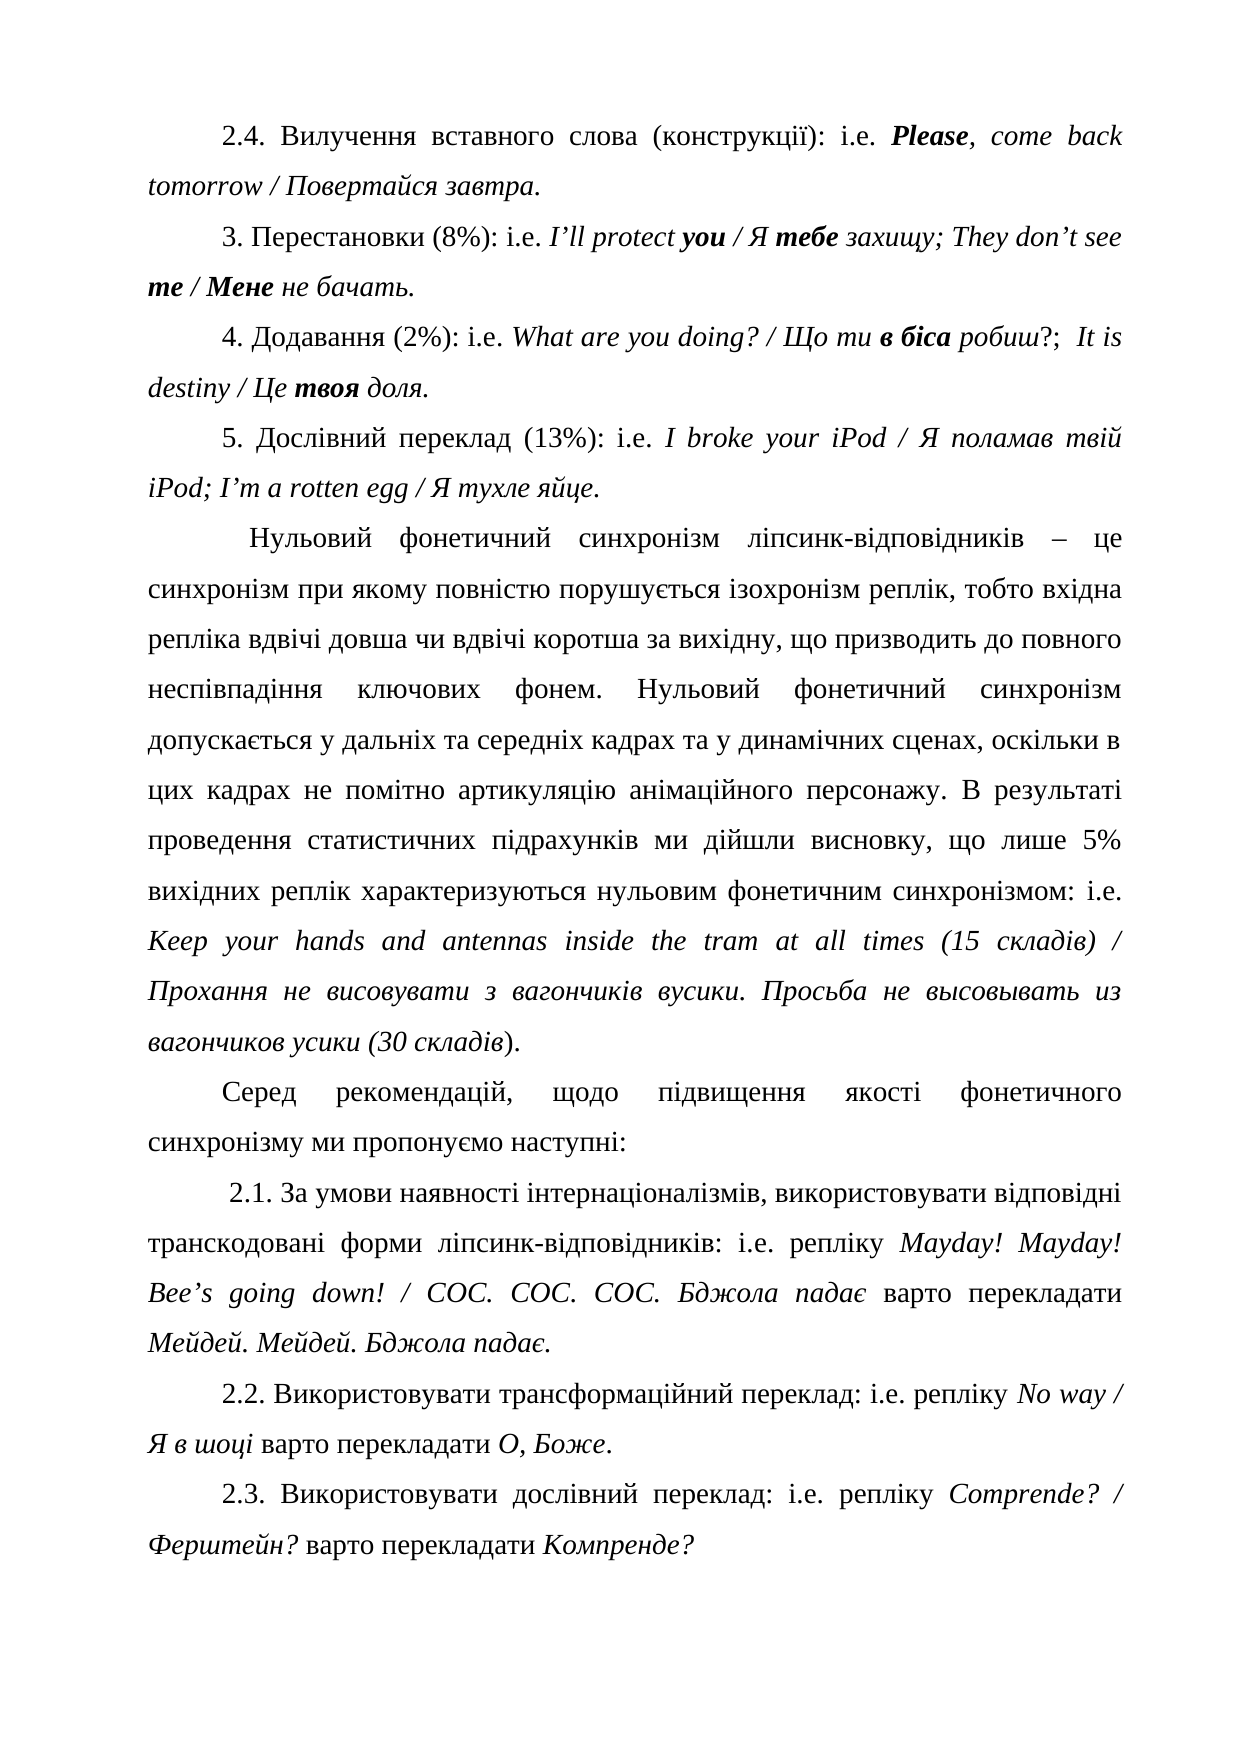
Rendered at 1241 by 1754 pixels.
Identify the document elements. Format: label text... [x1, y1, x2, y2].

text 2.1. За умови наявності інтернаціоналізмів, використовувати відповідні транскодовані форми ліпсинк-відповідників: i.e. репліку Mayday! Mayday! Bee’s going down! / CОС. СОС. СОС. Бджола падає варто перекладати Мейдей. Мейдей. Бджола падає. [148, 1175, 1122, 1359]
text 5. Дослівний переклад (13%): i.e. I broke your iPod / Я поламав твій iPod; I’m a rotten egg / Я тухле яйце. [148, 420, 1122, 504]
text Нульовий фонетичний синхронізм ліпсинк-відповідників – це синхронізм при якому повністю порушується ізохронізм реплік, тобто вхідна репліка вдвічі довша чи вдвічі коротша за вихідну, що призводить до повного неспівпадіння ключових фонем. Нульовий фонетичний синхронізм допускається у дальніх та середніх кадрах та у динамічних сценах, оскільки в цих кадрах не помітно артикуляцію анімаційного персонажу. В результаті проведення статистичних підрахунків ми дійшли висновку, що лише 5% вихідних реплік характеризуються нульовим фонетичним синхронізмом: i.e. Keep your hands and antennas inside the tram at all times (15 складів) / Прохання не висовувати з вагончиків вусики. Просьба не высовывать из вагончиков усики (30 складів). [148, 521, 1122, 1057]
text 4. Додавання (2%): i.e. What are you doing? / Що ти в біса робиш?; It is destiny / Це твоя доля. [148, 319, 1122, 403]
text 2.3. Використовувати дослівний переклад: i.e. репліку Comprende? / Ферштейн? варто перекладати Компренде? [148, 1477, 1122, 1560]
text 3. Перестановки (8%): i.e. I’ll protect you / Я тебе захищу; They don’t see me / Мене не бачать. [148, 219, 1122, 303]
text Серед рекомендацій, щодо підвищення якості фонетичного синхронізму ми пропонуємо наступні: [148, 1074, 1122, 1158]
text 2.4. Вилучення вставного слова (конструкції): i.e. Please, come back tomorrow / Повертайся завтра. [148, 118, 1122, 202]
text 2.2. Використовувати трансформаційний переклад: i.e. репліку No way / Я в шоці варто перекладати О, Боже. [148, 1376, 1122, 1460]
